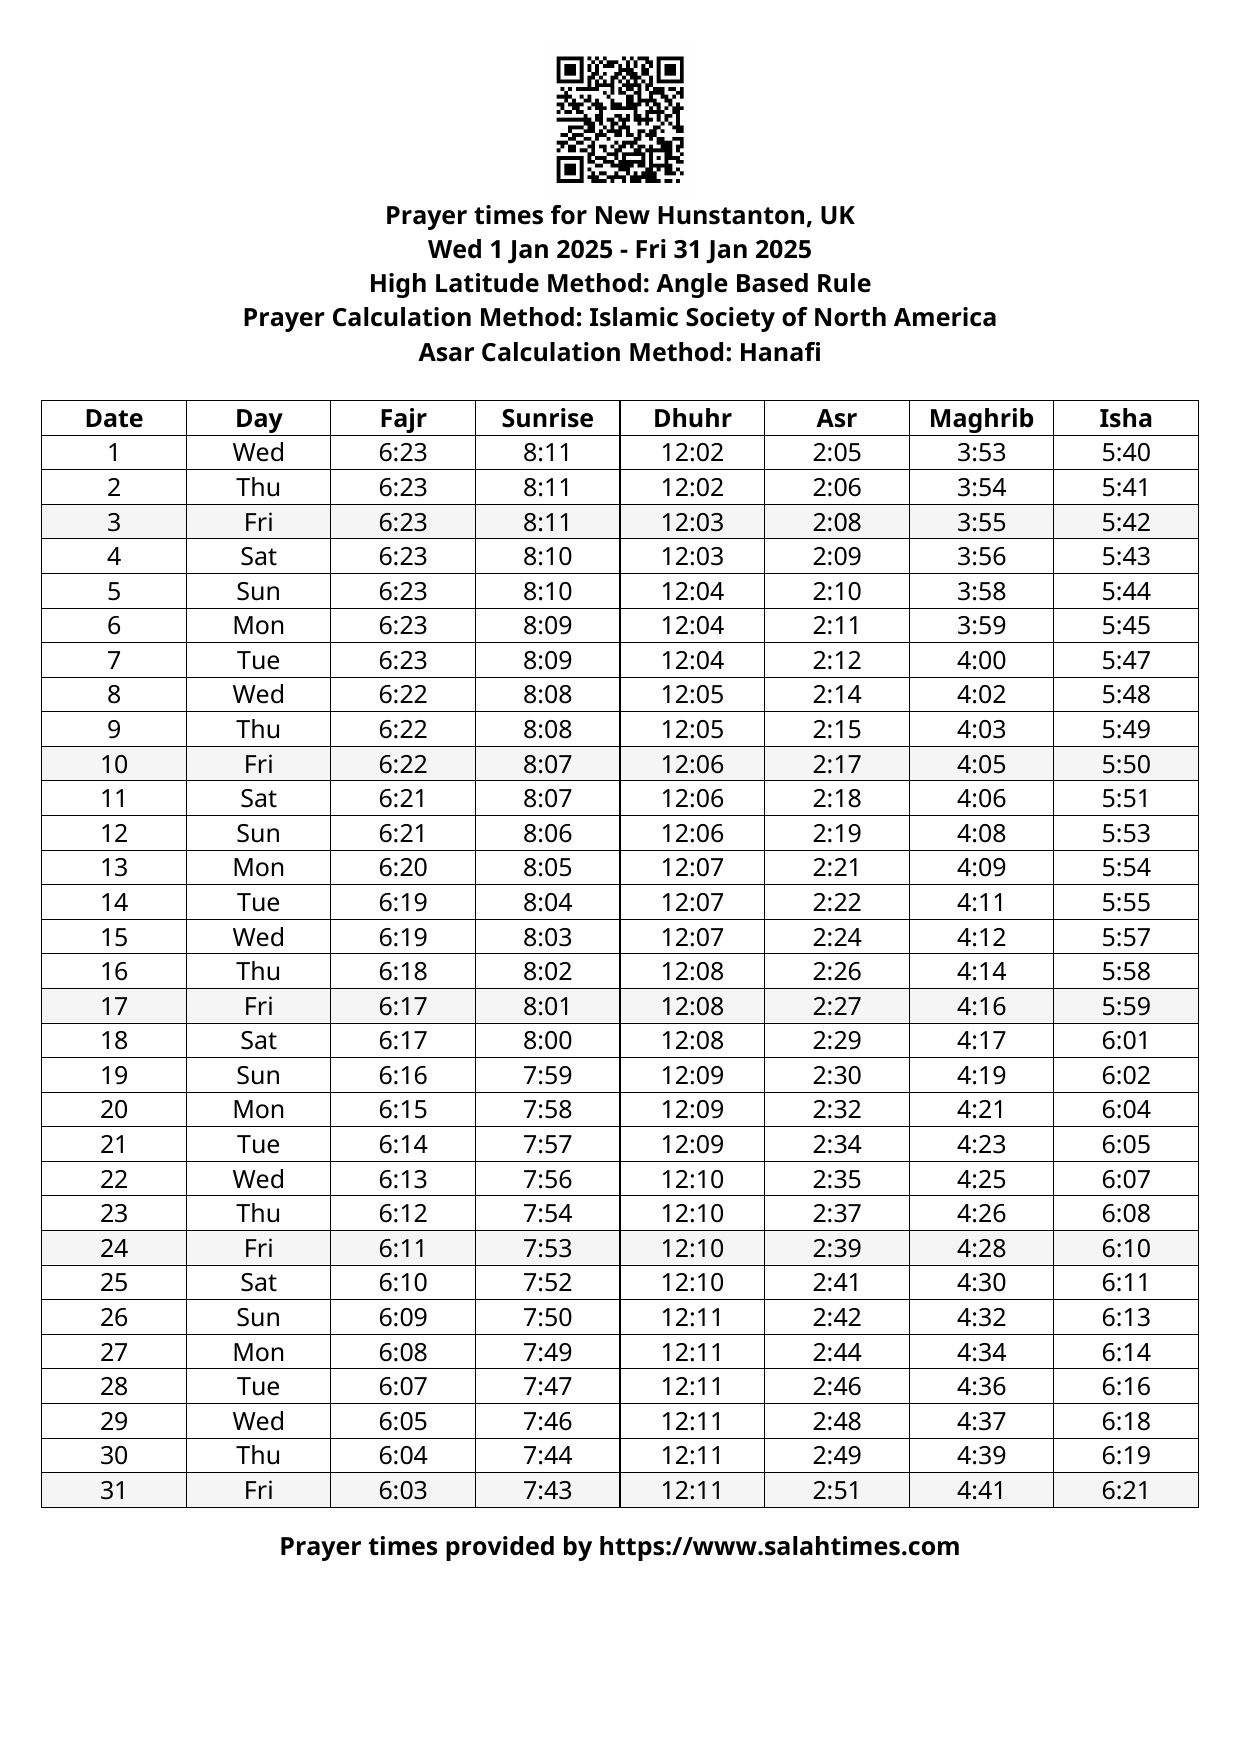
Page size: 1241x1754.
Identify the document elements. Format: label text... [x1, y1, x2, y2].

table_cell 12:02 [621, 470, 764, 504]
table_cell 8:08 [476, 712, 619, 746]
table_cell 6:17 [331, 989, 475, 1022]
table_cell Wed [187, 1162, 330, 1195]
table_cell 23 [42, 1196, 186, 1230]
table_cell 2:30 [765, 1058, 909, 1092]
table_cell 2:22 [765, 885, 909, 919]
table_cell 4:08 [910, 816, 1053, 849]
text Wed 1 Jan 2025 - Fri 31 Jan 2025 [42, 232, 1198, 266]
table_cell Sun [187, 816, 330, 849]
table_cell Fri [187, 505, 330, 538]
table_cell 8 [42, 678, 186, 711]
table_cell 8:08 [476, 678, 619, 711]
table_cell 8:11 [476, 505, 619, 538]
table_cell Sun [187, 1058, 330, 1092]
table_cell 6:15 [331, 1093, 475, 1126]
table_cell 8:00 [476, 1024, 619, 1057]
table_cell Sun [187, 1300, 330, 1334]
table_cell 4:34 [910, 1335, 1053, 1368]
table_cell 7:50 [476, 1300, 619, 1334]
text Asar Calculation Method: Hanafi [42, 334, 1198, 368]
table_cell 12:08 [621, 1024, 764, 1057]
table_cell Tue [187, 1369, 330, 1403]
table_cell 2:41 [765, 1266, 909, 1299]
table_cell Thu [187, 1439, 330, 1472]
table_cell 2:11 [765, 609, 909, 642]
table_cell Wed [187, 920, 330, 953]
table_cell 4:05 [910, 747, 1053, 780]
table_cell 11 [42, 781, 186, 815]
table_cell 12:11 [621, 1439, 764, 1472]
table_cell 2:44 [765, 1335, 909, 1368]
table_cell Thu [187, 470, 330, 504]
table_header Isha [1054, 401, 1198, 434]
table_cell 4:28 [910, 1231, 1053, 1264]
table_cell 2:17 [765, 747, 909, 780]
table_cell 2:51 [765, 1473, 909, 1507]
table_cell 5:47 [1054, 643, 1198, 677]
table_cell 7 [42, 643, 186, 677]
table_cell 8:01 [476, 989, 619, 1022]
table_cell 4:06 [910, 781, 1053, 815]
table_cell Thu [187, 712, 330, 746]
table_cell 6:08 [331, 1335, 475, 1368]
table_cell 8:04 [476, 885, 619, 919]
table_cell Fri [187, 1473, 330, 1507]
table_cell 5:59 [1054, 989, 1198, 1022]
table_cell 2:29 [765, 1024, 909, 1057]
table_cell 6:21 [331, 816, 475, 849]
table_cell 6:21 [331, 781, 475, 815]
table_cell 12:06 [621, 816, 764, 849]
table_cell 6:16 [1054, 1369, 1198, 1403]
table_cell 2:48 [765, 1404, 909, 1437]
table_cell 6:23 [331, 643, 475, 677]
table_cell 7:44 [476, 1439, 619, 1472]
table_cell 12:04 [621, 643, 764, 677]
table_cell 4:41 [910, 1473, 1053, 1507]
table_cell 7:56 [476, 1162, 619, 1195]
table_cell Wed [187, 678, 330, 711]
table_cell 4:25 [910, 1162, 1053, 1195]
table_cell 12:10 [621, 1196, 764, 1230]
table_cell 4:16 [910, 989, 1053, 1022]
table_cell 18 [42, 1024, 186, 1057]
table_cell 7:57 [476, 1127, 619, 1161]
table_cell 2:06 [765, 470, 909, 504]
table_cell 4:36 [910, 1369, 1053, 1403]
table_cell 3:53 [910, 436, 1053, 469]
table_cell 22 [42, 1162, 186, 1195]
table_cell 6:21 [1054, 1473, 1198, 1507]
table_cell 6:12 [331, 1196, 475, 1230]
table_cell 6:23 [331, 436, 475, 469]
table_cell 4:39 [910, 1439, 1053, 1472]
table_cell 8:11 [476, 470, 619, 504]
table_cell 7:47 [476, 1369, 619, 1403]
table_cell 8:02 [476, 954, 619, 988]
table_cell 4:19 [910, 1058, 1053, 1092]
table_cell 12:07 [621, 920, 764, 953]
table_cell 4:21 [910, 1093, 1053, 1126]
table_cell 5:42 [1054, 505, 1198, 538]
table_cell 2:35 [765, 1162, 909, 1195]
table_cell 6:11 [331, 1231, 475, 1264]
table_cell Sat [187, 1024, 330, 1057]
table_cell 3:59 [910, 609, 1053, 642]
table_cell 4 [42, 539, 186, 573]
table_cell 4:26 [910, 1196, 1053, 1230]
table_cell 6 [42, 609, 186, 642]
table_cell 5:45 [1054, 609, 1198, 642]
table_cell 12:10 [621, 1162, 764, 1195]
table_cell Mon [187, 851, 330, 884]
table_cell Sat [187, 1266, 330, 1299]
table_cell 4:37 [910, 1404, 1053, 1437]
table_cell 2:08 [765, 505, 909, 538]
table_cell 5:57 [1054, 920, 1198, 953]
table_cell 6:13 [1054, 1300, 1198, 1334]
table_cell 5:43 [1054, 539, 1198, 573]
table_cell 10 [42, 747, 186, 780]
table_cell 6:23 [331, 539, 475, 573]
table_cell 6:13 [331, 1162, 475, 1195]
table_cell Fri [187, 989, 330, 1022]
table_cell 2 [42, 470, 186, 504]
table_cell 3:55 [910, 505, 1053, 538]
table_cell 7:43 [476, 1473, 619, 1507]
table_cell 12:11 [621, 1300, 764, 1334]
table_cell 4:32 [910, 1300, 1053, 1334]
table_cell 5:58 [1054, 954, 1198, 988]
table_cell 2:15 [765, 712, 909, 746]
table_cell Thu [187, 954, 330, 988]
table_cell 6:19 [331, 885, 475, 919]
table_cell Thu [187, 1196, 330, 1230]
table_cell 5:50 [1054, 747, 1198, 780]
table_cell 6:23 [331, 470, 475, 504]
table_cell 12:07 [621, 885, 764, 919]
table_cell 21 [42, 1127, 186, 1161]
table_cell 6:17 [331, 1024, 475, 1057]
table_cell 5 [42, 574, 186, 607]
table_cell 8:05 [476, 851, 619, 884]
table_cell 7:52 [476, 1266, 619, 1299]
table_cell 15 [42, 920, 186, 953]
table_cell 29 [42, 1404, 186, 1437]
table_cell 2:27 [765, 989, 909, 1022]
table_cell 8:03 [476, 920, 619, 953]
table_cell 6:07 [1054, 1162, 1198, 1195]
table_cell 6:14 [1054, 1335, 1198, 1368]
table_cell 5:40 [1054, 436, 1198, 469]
table_cell 12:09 [621, 1058, 764, 1092]
table_cell 6:09 [331, 1300, 475, 1334]
table_cell 2:18 [765, 781, 909, 815]
table_header Day [187, 401, 330, 434]
table_cell 6:22 [331, 747, 475, 780]
table_header Sunrise [476, 401, 619, 434]
table_cell 3:58 [910, 574, 1053, 607]
table_cell 5:49 [1054, 712, 1198, 746]
table_cell Tue [187, 885, 330, 919]
table_cell 2:21 [765, 851, 909, 884]
table_cell 20 [42, 1093, 186, 1126]
table_cell 25 [42, 1266, 186, 1299]
table_cell 4:30 [910, 1266, 1053, 1299]
table_cell 2:14 [765, 678, 909, 711]
table_cell 6:22 [331, 678, 475, 711]
table_cell 8:10 [476, 539, 619, 573]
table_cell 19 [42, 1058, 186, 1092]
picture [542, 41, 699, 198]
table_cell 8:09 [476, 609, 619, 642]
table_cell 7:59 [476, 1058, 619, 1092]
table_cell 12:06 [621, 781, 764, 815]
table_cell 4:14 [910, 954, 1053, 988]
table_cell Wed [187, 1404, 330, 1437]
table_cell 6:11 [1054, 1266, 1198, 1299]
table_cell 4:11 [910, 885, 1053, 919]
table_cell 12:11 [621, 1335, 764, 1368]
table_cell 12:11 [621, 1369, 764, 1403]
table_cell 5:53 [1054, 816, 1198, 849]
table_cell 6:23 [331, 609, 475, 642]
table_cell 6:23 [331, 505, 475, 538]
table_cell 2:32 [765, 1093, 909, 1126]
table_cell 12:05 [621, 678, 764, 711]
table_cell 4:00 [910, 643, 1053, 677]
table_cell 27 [42, 1335, 186, 1368]
table_cell 5:41 [1054, 470, 1198, 504]
table_cell 12:08 [621, 989, 764, 1022]
table_cell 6:04 [331, 1439, 475, 1472]
table_cell Fri [187, 747, 330, 780]
table_cell 6:10 [1054, 1231, 1198, 1264]
table_cell 5:51 [1054, 781, 1198, 815]
table_cell 5:55 [1054, 885, 1198, 919]
table_cell 12:05 [621, 712, 764, 746]
table_cell 6:14 [331, 1127, 475, 1161]
table_cell 12:07 [621, 851, 764, 884]
table_cell 12:08 [621, 954, 764, 988]
table_cell 12 [42, 816, 186, 849]
table_cell 6:08 [1054, 1196, 1198, 1230]
table_cell 5:54 [1054, 851, 1198, 884]
table_header Fajr [331, 401, 475, 434]
table_cell 28 [42, 1369, 186, 1403]
table_cell 3 [42, 505, 186, 538]
table_cell 8:11 [476, 436, 619, 469]
table_cell 12:10 [621, 1231, 764, 1264]
table_cell 12:04 [621, 609, 764, 642]
table_cell 12:09 [621, 1093, 764, 1126]
table_cell 2:05 [765, 436, 909, 469]
text Prayer Calculation Method: Islamic Society of North America [42, 300, 1198, 334]
table_cell 6:05 [331, 1404, 475, 1437]
table_cell 2:19 [765, 816, 909, 849]
table_cell 7:49 [476, 1335, 619, 1368]
table_header Date [42, 401, 186, 434]
table_cell 4:09 [910, 851, 1053, 884]
table_cell Tue [187, 1127, 330, 1161]
table_cell 6:18 [331, 954, 475, 988]
table_cell 5:48 [1054, 678, 1198, 711]
table_cell 26 [42, 1300, 186, 1334]
table_cell 31 [42, 1473, 186, 1507]
table_cell 12:06 [621, 747, 764, 780]
table_cell 12:02 [621, 436, 764, 469]
table_cell 2:12 [765, 643, 909, 677]
table_cell 2:49 [765, 1439, 909, 1472]
table_cell 17 [42, 989, 186, 1022]
table_cell 4:03 [910, 712, 1053, 746]
table_cell 6:05 [1054, 1127, 1198, 1161]
table_cell 2:10 [765, 574, 909, 607]
table_cell 6:22 [331, 712, 475, 746]
table_cell 7:46 [476, 1404, 619, 1437]
table_cell Sun [187, 574, 330, 607]
table_cell 8:07 [476, 781, 619, 815]
table_cell 12:11 [621, 1473, 764, 1507]
table_cell 6:19 [331, 920, 475, 953]
table_cell Fri [187, 1231, 330, 1264]
table_cell Wed [187, 436, 330, 469]
table_cell Sat [187, 781, 330, 815]
table_cell 12:10 [621, 1266, 764, 1299]
table_cell 13 [42, 851, 186, 884]
table_cell 8:07 [476, 747, 619, 780]
table_cell 2:09 [765, 539, 909, 573]
table_cell 8:10 [476, 574, 619, 607]
table_cell 2:42 [765, 1300, 909, 1334]
table_cell 12:11 [621, 1404, 764, 1437]
table_cell 3:54 [910, 470, 1053, 504]
table_cell 6:01 [1054, 1024, 1198, 1057]
table_cell 6:03 [331, 1473, 475, 1507]
table_cell Tue [187, 643, 330, 677]
table_cell 30 [42, 1439, 186, 1472]
table_cell 3:56 [910, 539, 1053, 573]
table_cell 12:04 [621, 574, 764, 607]
text High Latitude Method: Angle Based Rule [42, 266, 1198, 300]
table_cell 7:53 [476, 1231, 619, 1264]
table_header Asr [765, 401, 909, 434]
table_cell 4:12 [910, 920, 1053, 953]
text Prayer times for New Hunstanton, UK [42, 198, 1198, 232]
table_cell Sat [187, 539, 330, 573]
table_cell 6:20 [331, 851, 475, 884]
table_cell 2:26 [765, 954, 909, 988]
table_cell 2:39 [765, 1231, 909, 1264]
text Prayer times provided by https://www.salahtimes.com [42, 1528, 1198, 1563]
table_cell 12:09 [621, 1127, 764, 1161]
table_cell 2:34 [765, 1127, 909, 1161]
table_cell 4:17 [910, 1024, 1053, 1057]
table_cell 6:23 [331, 574, 475, 607]
table_cell 8:06 [476, 816, 619, 849]
table_cell 4:23 [910, 1127, 1053, 1161]
table_header Maghrib [910, 401, 1053, 434]
table_cell 4:02 [910, 678, 1053, 711]
table_cell 7:54 [476, 1196, 619, 1230]
table_cell 7:58 [476, 1093, 619, 1126]
table_cell Mon [187, 1093, 330, 1126]
table_cell 5:44 [1054, 574, 1198, 607]
table_cell 6:18 [1054, 1404, 1198, 1437]
table_cell 24 [42, 1231, 186, 1264]
table_header Dhuhr [621, 401, 764, 434]
table_cell 16 [42, 954, 186, 988]
table_cell 6:19 [1054, 1439, 1198, 1472]
table_cell 1 [42, 436, 186, 469]
table_cell 9 [42, 712, 186, 746]
table_cell 12:03 [621, 539, 764, 573]
table_cell 6:10 [331, 1266, 475, 1299]
table_cell 14 [42, 885, 186, 919]
table_cell 2:37 [765, 1196, 909, 1230]
table_cell 2:46 [765, 1369, 909, 1403]
table_cell Mon [187, 1335, 330, 1368]
table_cell Mon [187, 609, 330, 642]
table_cell 6:02 [1054, 1058, 1198, 1092]
table_cell 8:09 [476, 643, 619, 677]
table_cell 6:07 [331, 1369, 475, 1403]
table_cell 6:16 [331, 1058, 475, 1092]
table_cell 2:24 [765, 920, 909, 953]
table_cell 12:03 [621, 505, 764, 538]
table_cell 6:04 [1054, 1093, 1198, 1126]
